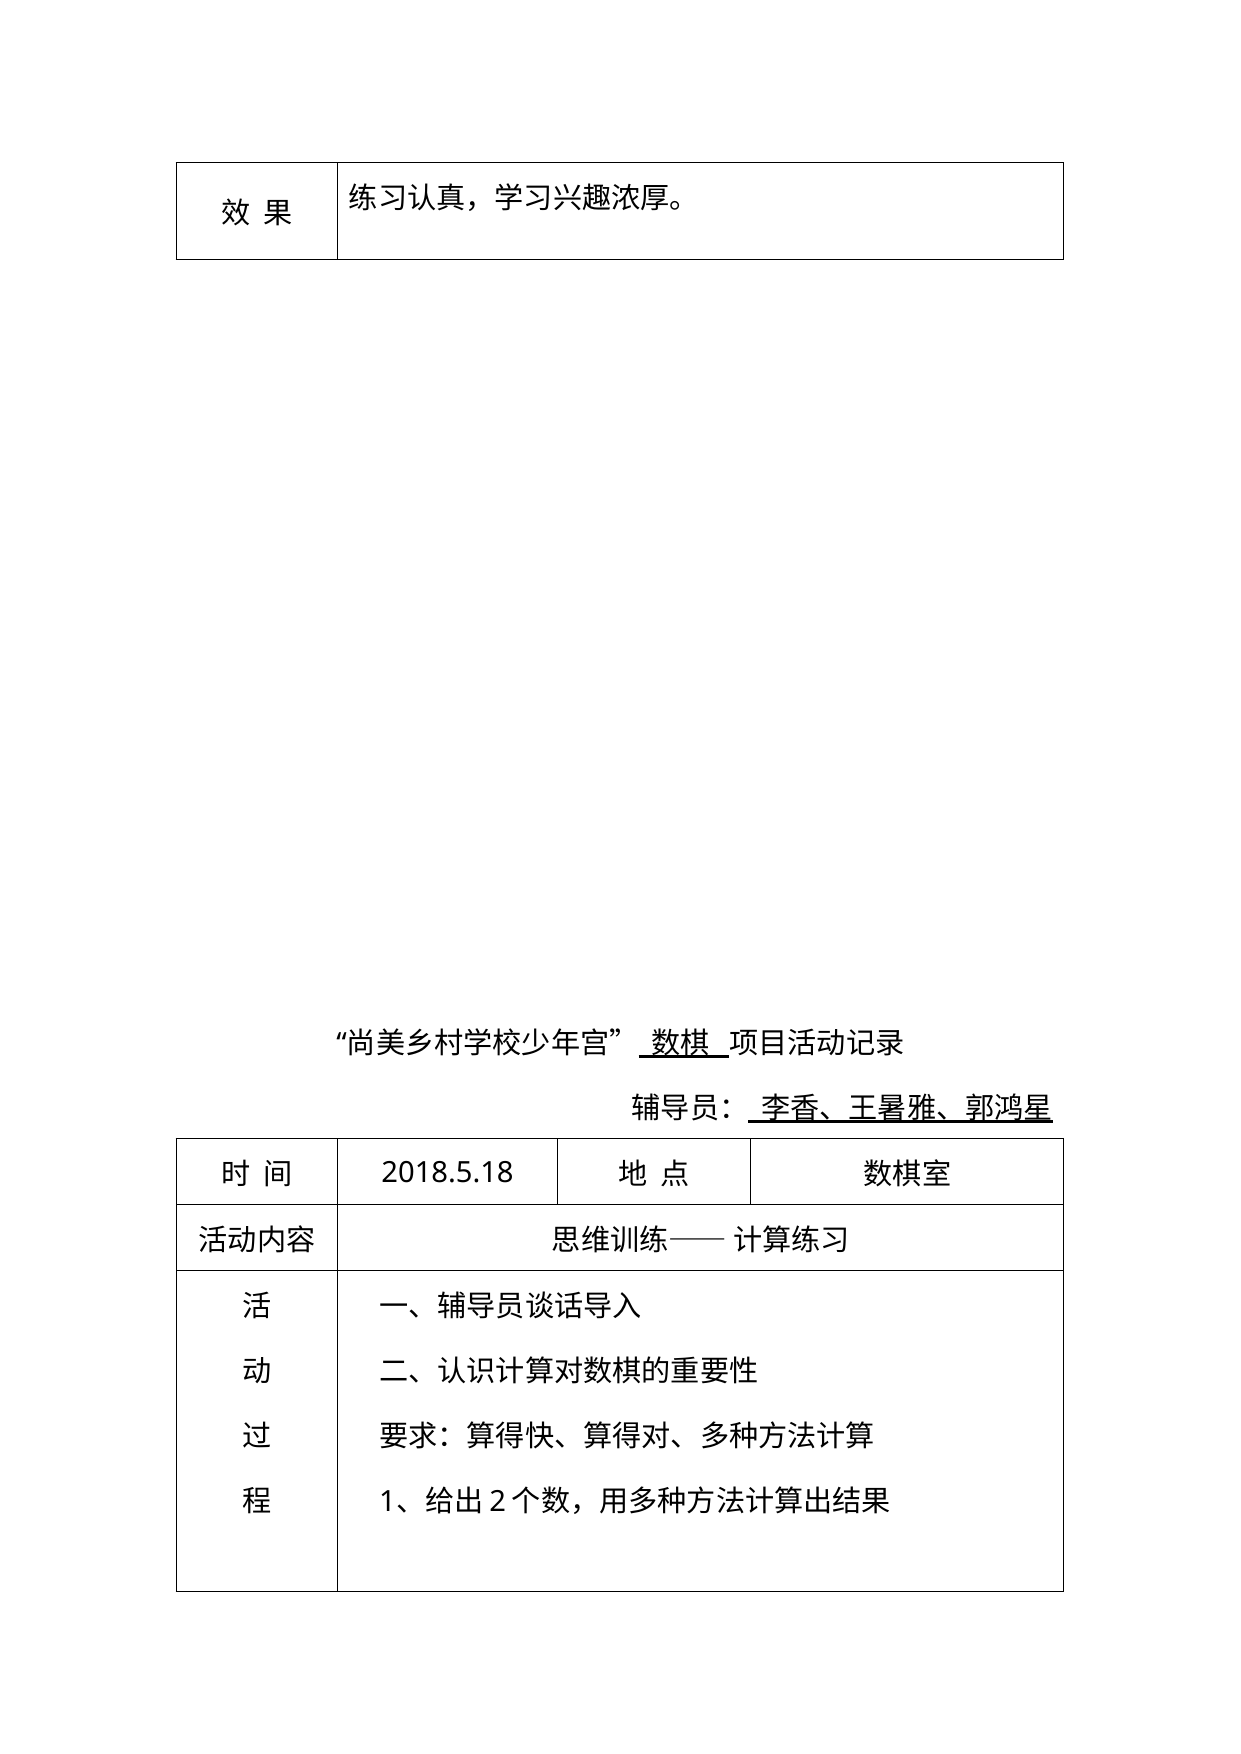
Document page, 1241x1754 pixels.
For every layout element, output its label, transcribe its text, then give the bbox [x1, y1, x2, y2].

table_cell 活动内容 [177, 1205, 337, 1270]
table_header 数棋室 [751, 1139, 1063, 1204]
text 辅导员： 李香、王暑雅、郭鸿星 [187, 1073, 1053, 1138]
table_header 地 点 [558, 1139, 750, 1204]
table_cell 练习认真，学习兴趣浓厚。 [338, 163, 1063, 259]
text “尚美乡村学校少年宫” 数棋 项目活动记录 [187, 1008, 1053, 1073]
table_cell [338, 1271, 1063, 1591]
table_cell 活 动 过 程 [177, 1271, 337, 1591]
table_header 时 间 [177, 1139, 337, 1204]
table_cell 效 果 [177, 163, 337, 259]
table_cell 思维训练—— 计算练习 [338, 1205, 1063, 1270]
table_header 2018.5.18 [338, 1139, 557, 1204]
